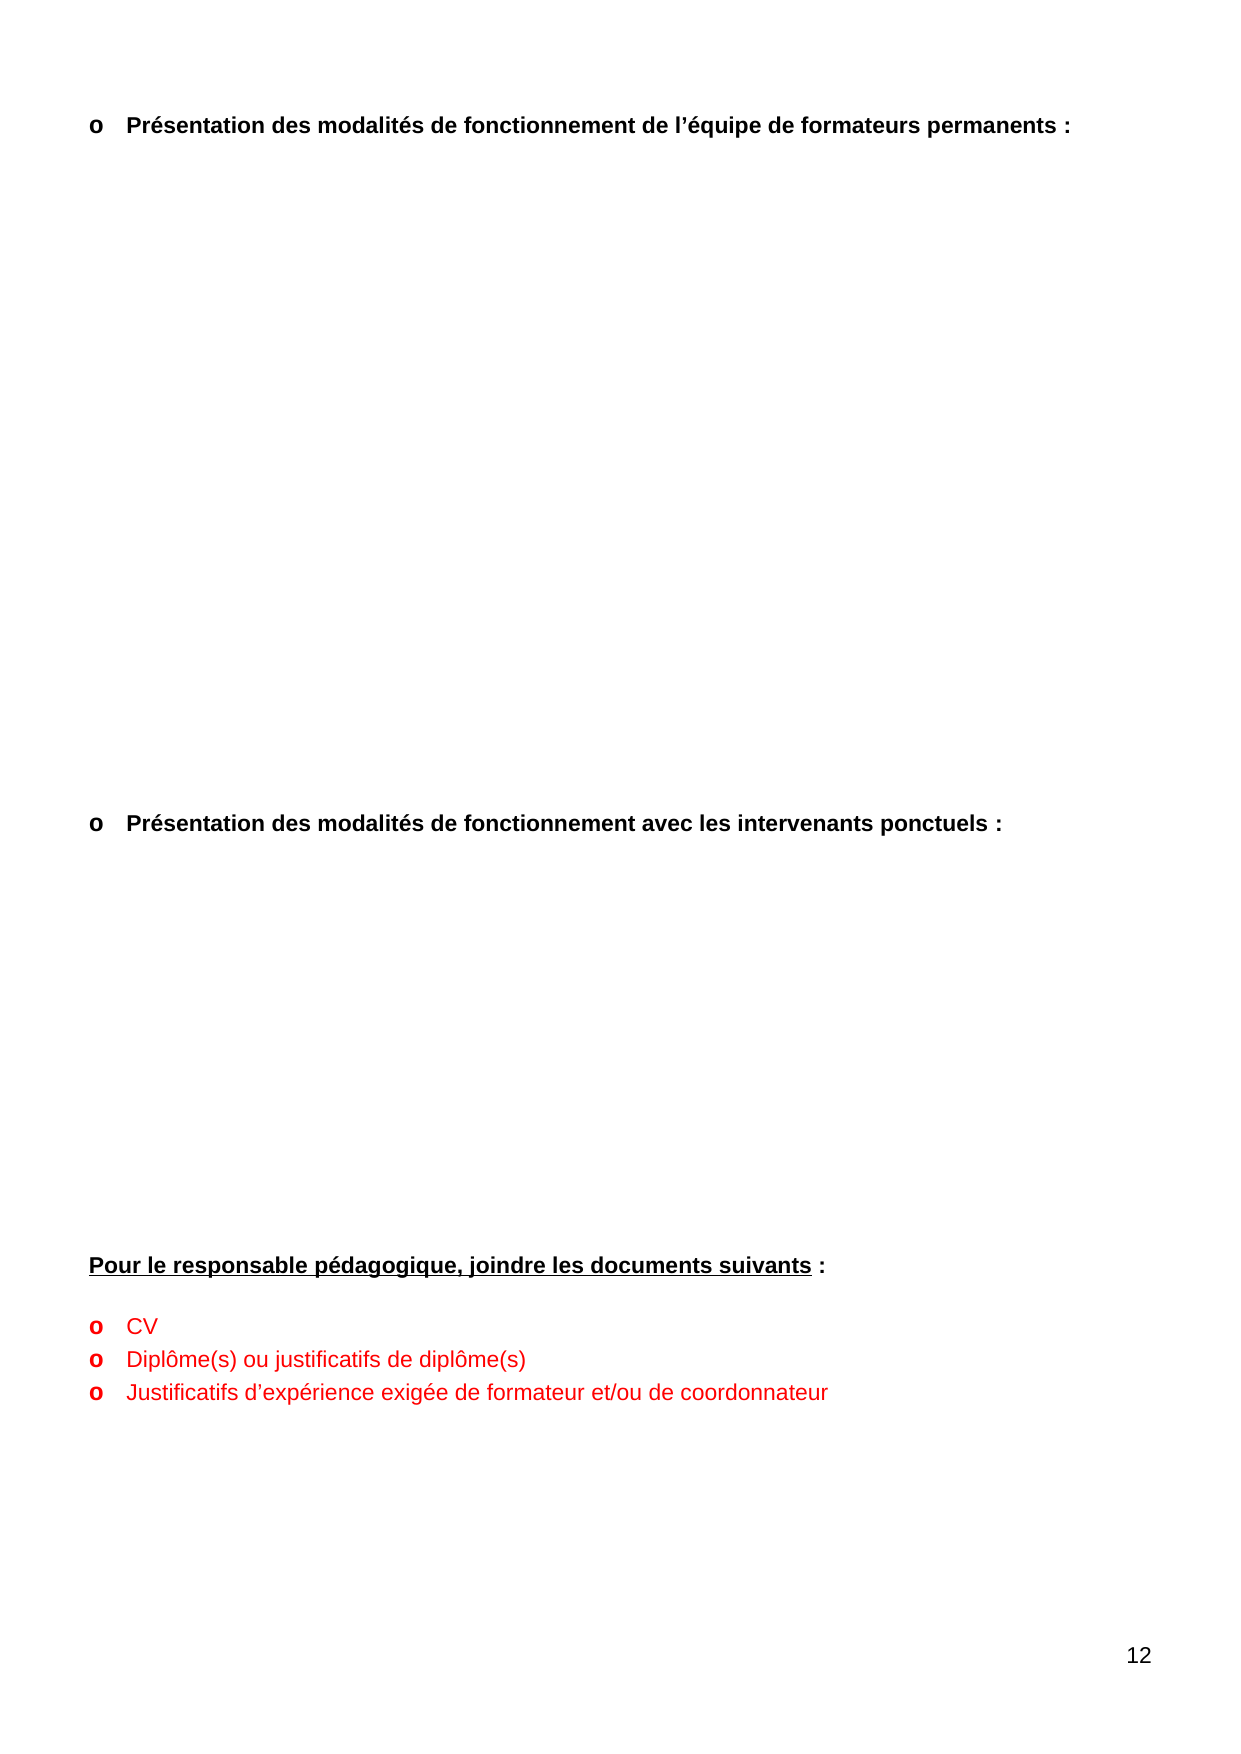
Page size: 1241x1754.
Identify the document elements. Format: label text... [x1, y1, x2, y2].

list Présentation des modalités de fonctionnement de l’équipe de formateurs permanents : [89, 112, 1152, 141]
text Pour le responsable pédagogique, joindre les documents suivants : [89, 1252, 1152, 1279]
list Justificatifs d’expérience exigée de formateur et/ou de coordonnateur [89, 1379, 1152, 1408]
list Présentation des modalités de fonctionnement avec les intervenants ponctuels : [89, 809, 1152, 838]
list Diplôme(s) ou justificatifs de diplôme(s) [89, 1346, 1152, 1375]
list CV [89, 1313, 1152, 1342]
